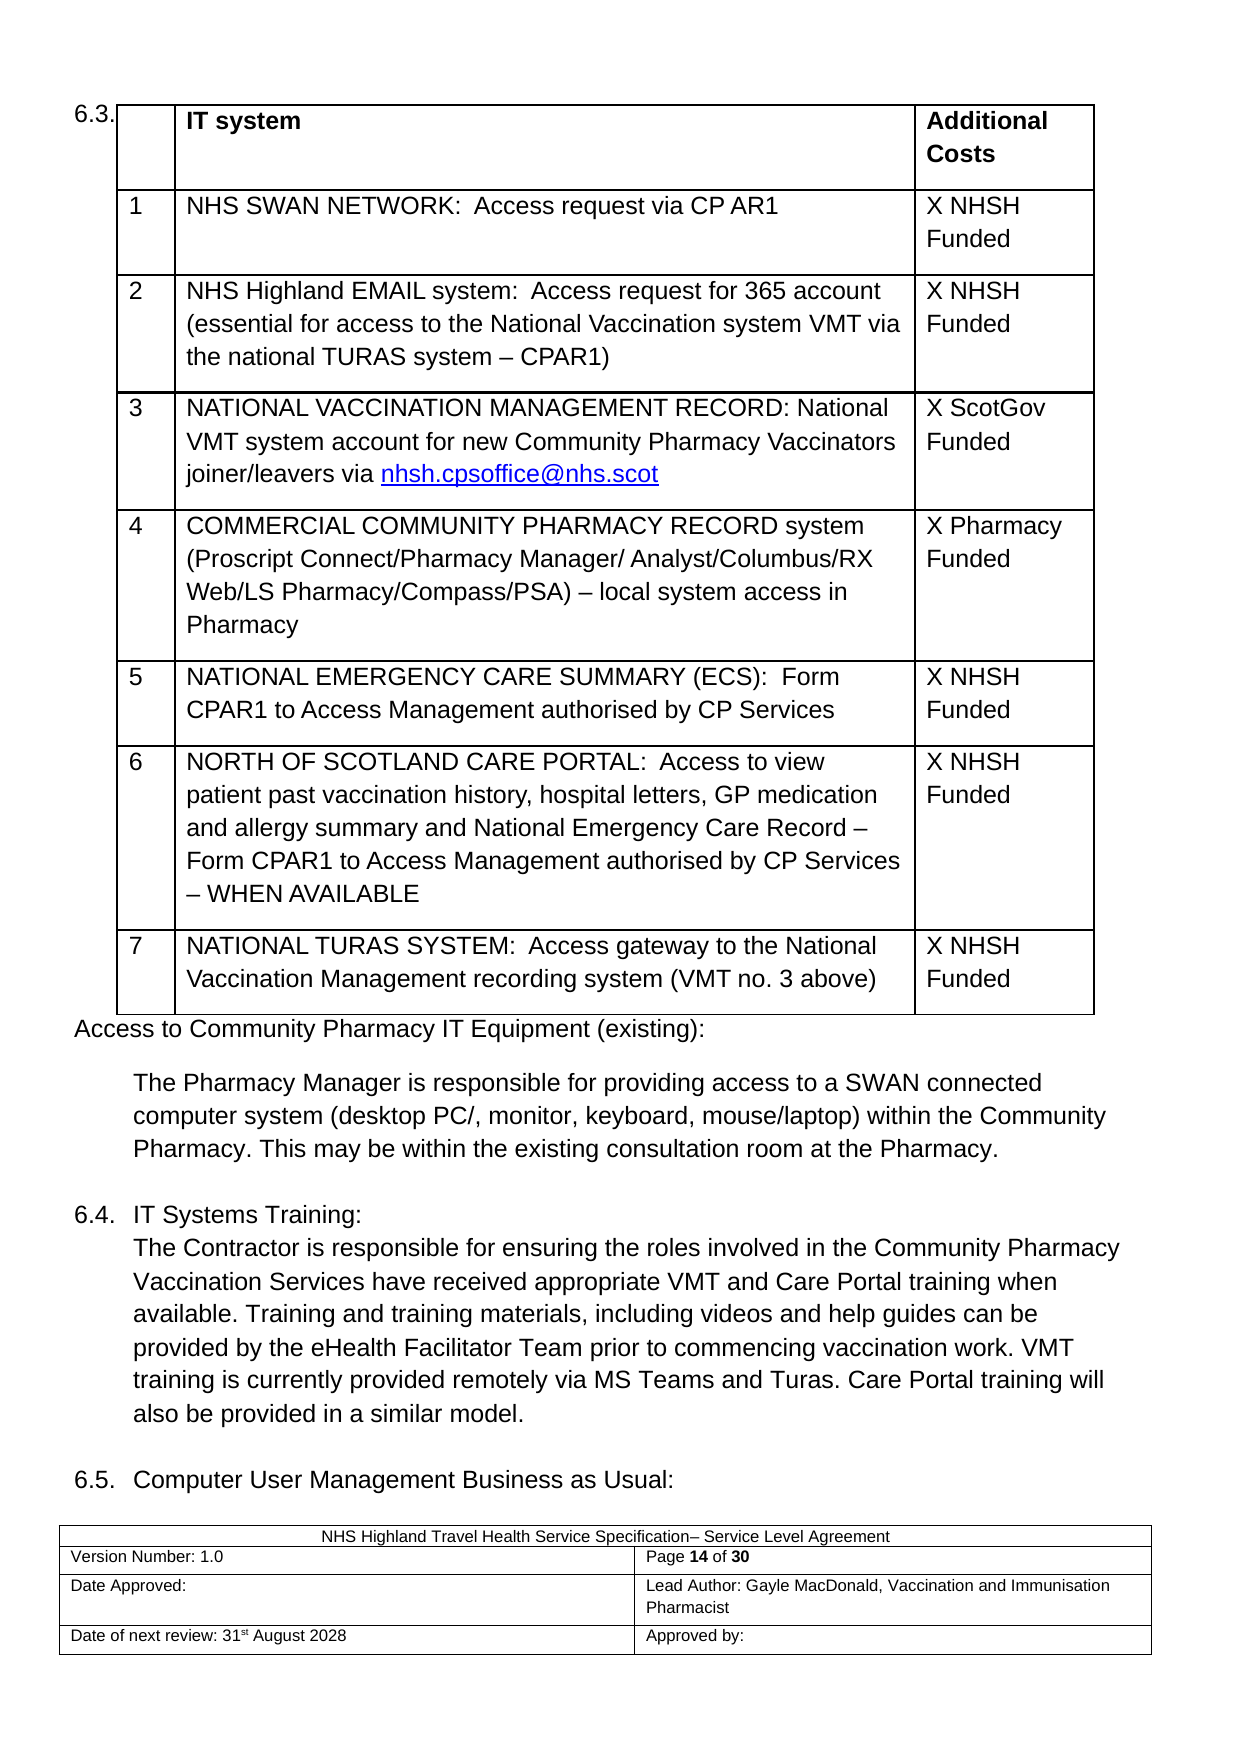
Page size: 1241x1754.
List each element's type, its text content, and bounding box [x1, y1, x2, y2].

table_cell X NHSH Funded [916, 931, 1093, 1013]
table_cell X NHSH Funded [916, 276, 1093, 391]
list IT Systems Training: [74, 1200, 1125, 1229]
table_cell NATIONAL EMERGENCY CARE SUMMARY (ECS): Form CPAR1 to Access Management authorised by CP Services [176, 662, 914, 745]
table_cell NORTH OF SCOTLAND CARE PORTAL: Access to view patient past vaccination history, hospital letters, GP medication and allergy summary and National Emergency Care Record – Form CPAR1 to Access Management authorised by CP Services – WHEN AVAILABLE [176, 747, 914, 929]
table_cell 4 [118, 511, 174, 660]
list Computer User Management Business as Usual: [74, 1464, 1125, 1493]
list Access to Community Pharmacy IT Equipment (existing): [74, 99, 1137, 1043]
text The Pharmacy Manager is responsible for providing access to a SWAN connected computer system (desktop PC/, monitor, keyboard, mouse/laptop) within the Community Pharmacy. This may be within the existing consultation room at the Pharmacy. [74, 1068, 1125, 1163]
table_cell NATIONAL TURAS SYSTEM: Access gateway to the National Vaccination Management recording system (VMT no. 3 above) [176, 931, 914, 1013]
text The Contractor is responsible for ensuring the roles involved in the Community Pharmacy Vaccination Services have received appropriate VMT and Care Portal training when available. Training and training materials, including videos and help guides can be provided by the eHealth Facilitator Team prior to commencing vaccination work. VMT training is currently provided remotely via MS Teams and Turas. Care Portal training will also be provided in a similar model. [74, 1233, 1125, 1427]
table_cell 6 [118, 747, 174, 929]
table_cell X NHSH Funded [916, 747, 1093, 929]
table_cell X NHSH Funded [916, 191, 1093, 273]
table_cell NHS Highland EMAIL system: Access request for 365 account (essential for access to the National Vaccination system VMT via the national TURAS system – CPAR1) [176, 276, 914, 391]
table_header [118, 106, 174, 189]
table_cell 1 [118, 191, 174, 273]
table_cell X Pharmacy Funded [916, 511, 1093, 660]
table_cell 5 [118, 662, 174, 745]
table_cell NHS SWAN NETWORK: Access request via CP AR1 [176, 191, 914, 273]
table_cell 3 [118, 394, 174, 509]
table_header IT system [176, 106, 914, 189]
table_cell 7 [118, 931, 174, 1013]
table_cell 2 [118, 276, 174, 391]
table_cell X ScotGov Funded [916, 394, 1093, 509]
table_header Additional Costs [916, 106, 1093, 189]
table_cell NATIONAL VACCINATION MANAGEMENT RECORD: National VMT system account for new Community Pharmacy Vaccinators joiner/leavers via nhsh.cpsoffice@nhs.scot [176, 394, 914, 509]
table_cell X NHSH Funded [916, 662, 1093, 745]
table_cell COMMERCIAL COMMUNITY PHARMACY RECORD system (Proscript Connect/Pharmacy Manager/ Analyst/Columbus/RX Web/LS Pharmacy/Compass/PSA) – local system access in Pharmacy [176, 511, 914, 660]
